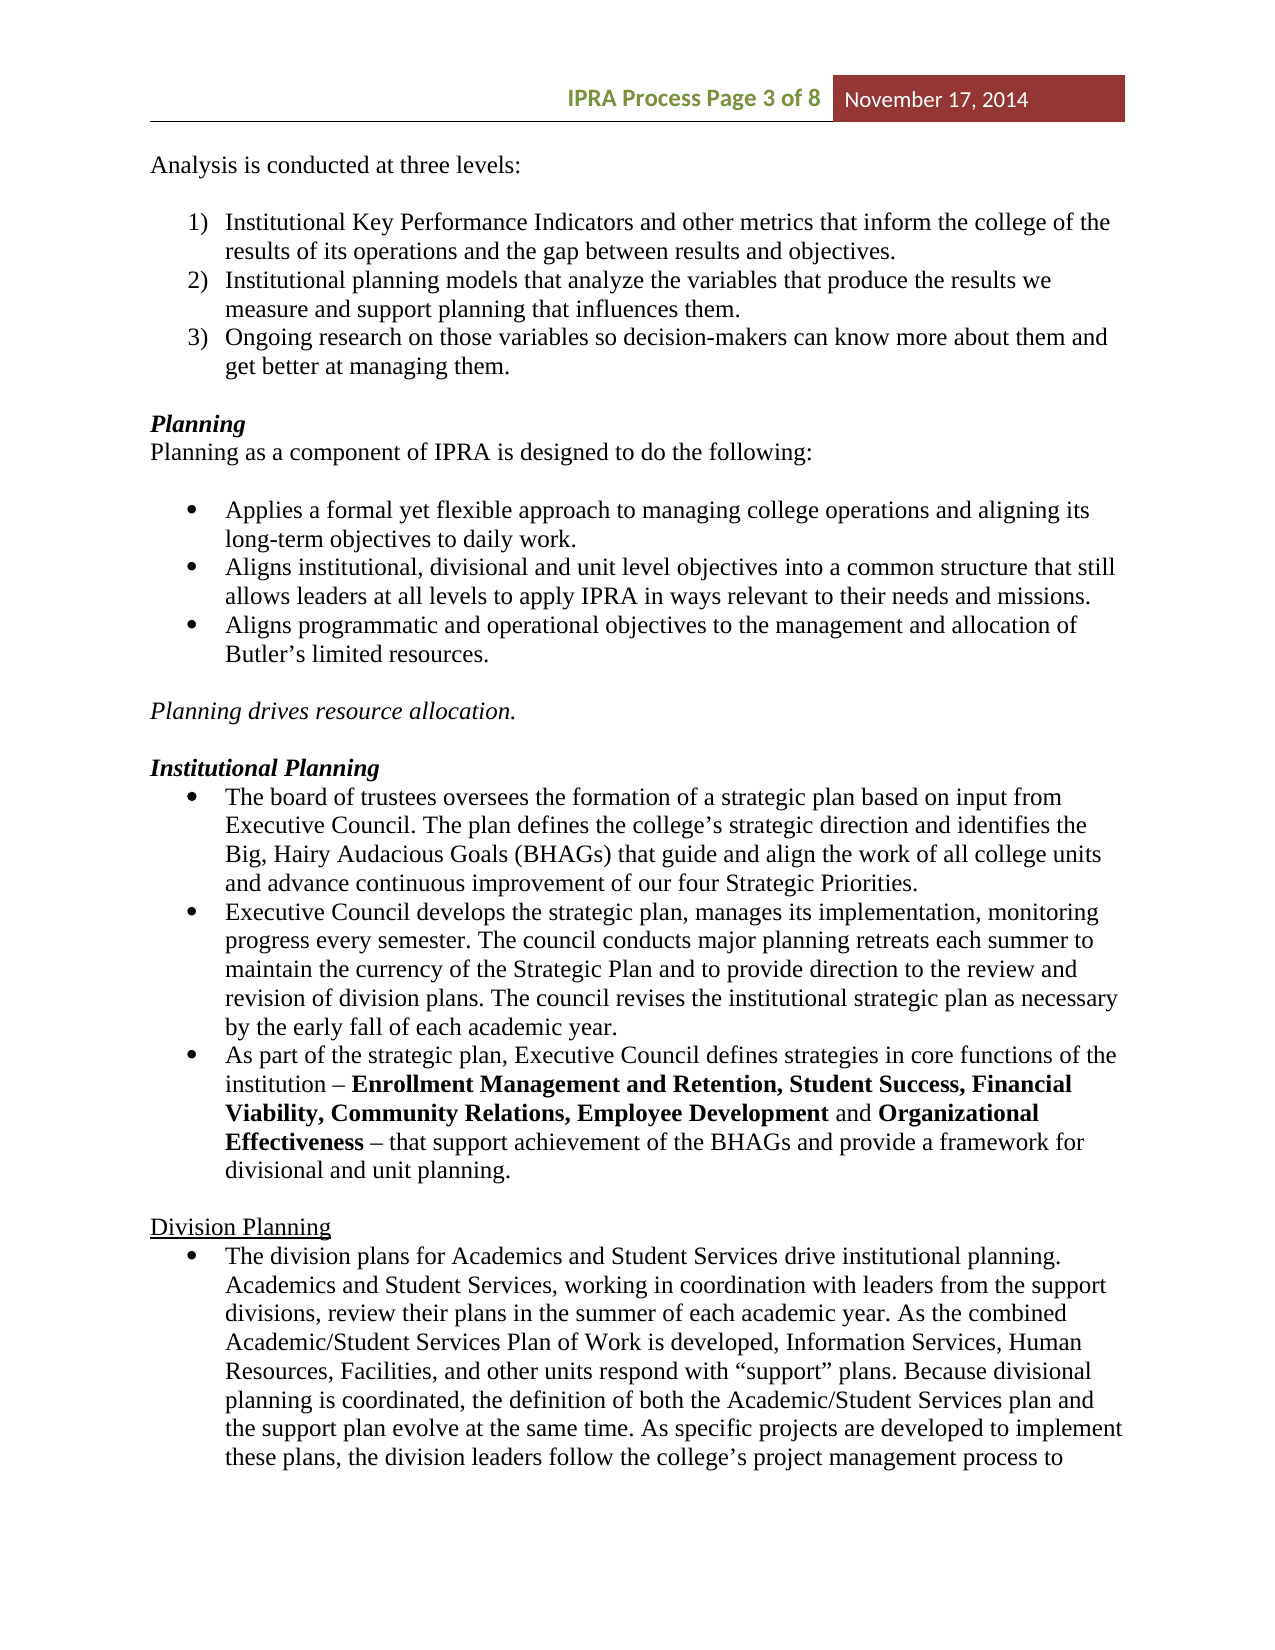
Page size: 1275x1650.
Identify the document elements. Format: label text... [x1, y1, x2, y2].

list Ongoing research on those variables so decision-makers can know more about them and get better at managing them. [187, 322, 1125, 380]
list Aligns institutional, divisional and unit level objectives into a common structure that still allows leaders at all levels to apply IPRA in ways relevant to their needs and missions. [187, 552, 1125, 610]
text Planning drives resource allocation. [150, 696, 1125, 725]
text Institutional Planning [150, 753, 1125, 782]
text Planning [150, 409, 1125, 437]
text Division Planning [150, 1212, 1125, 1241]
text Planning as a component of IPRA is designed to do the following: [150, 437, 1125, 466]
list Aligns programmatic and operational objectives to the management and allocation of Butler’s limited resources. [187, 610, 1125, 667]
list Executive Council develops the strategic plan, manages its implementation, monitoring progress every semester. The council conducts major planning retreats each summer to maintain the currency of the Strategic Plan and to provide direction to the review and revision of division plans. The council revises the institutional strategic plan as necessary by the early fall of each academic year. [187, 897, 1125, 1041]
list Institutional planning models that analyze the variables that produce the results we measure and support planning that influences them. [187, 265, 1125, 322]
list As part of the strategic plan, Executive Council defines strategies in core functions of the institution – Enrollment Management and Retention, Student Success, Financial Viability, Community Relations, Employee Development and Organizational Effectiveness – that support achievement of the BHAGs and provide a framework for divisional and unit planning. [187, 1041, 1125, 1184]
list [187, 1241, 1125, 1471]
list Institutional Key Performance Indicators and other metrics that inform the college of the results of its operations and the gap between results and objectives. [187, 207, 1125, 265]
list The board of trustees oversees the formation of a strategic plan based on input from Executive Council. The plan defines the college’s strategic direction and identifies the Big, Hairy Audacious Goals (BHAGs) that guide and align the work of all college units and advance continuous improvement of our four Strategic Priorities. [187, 782, 1125, 897]
list Applies a formal yet flexible approach to managing college operations and aligning its long-term objectives to daily work. [187, 495, 1125, 552]
text Analysis is conducted at three levels: [150, 150, 1125, 179]
